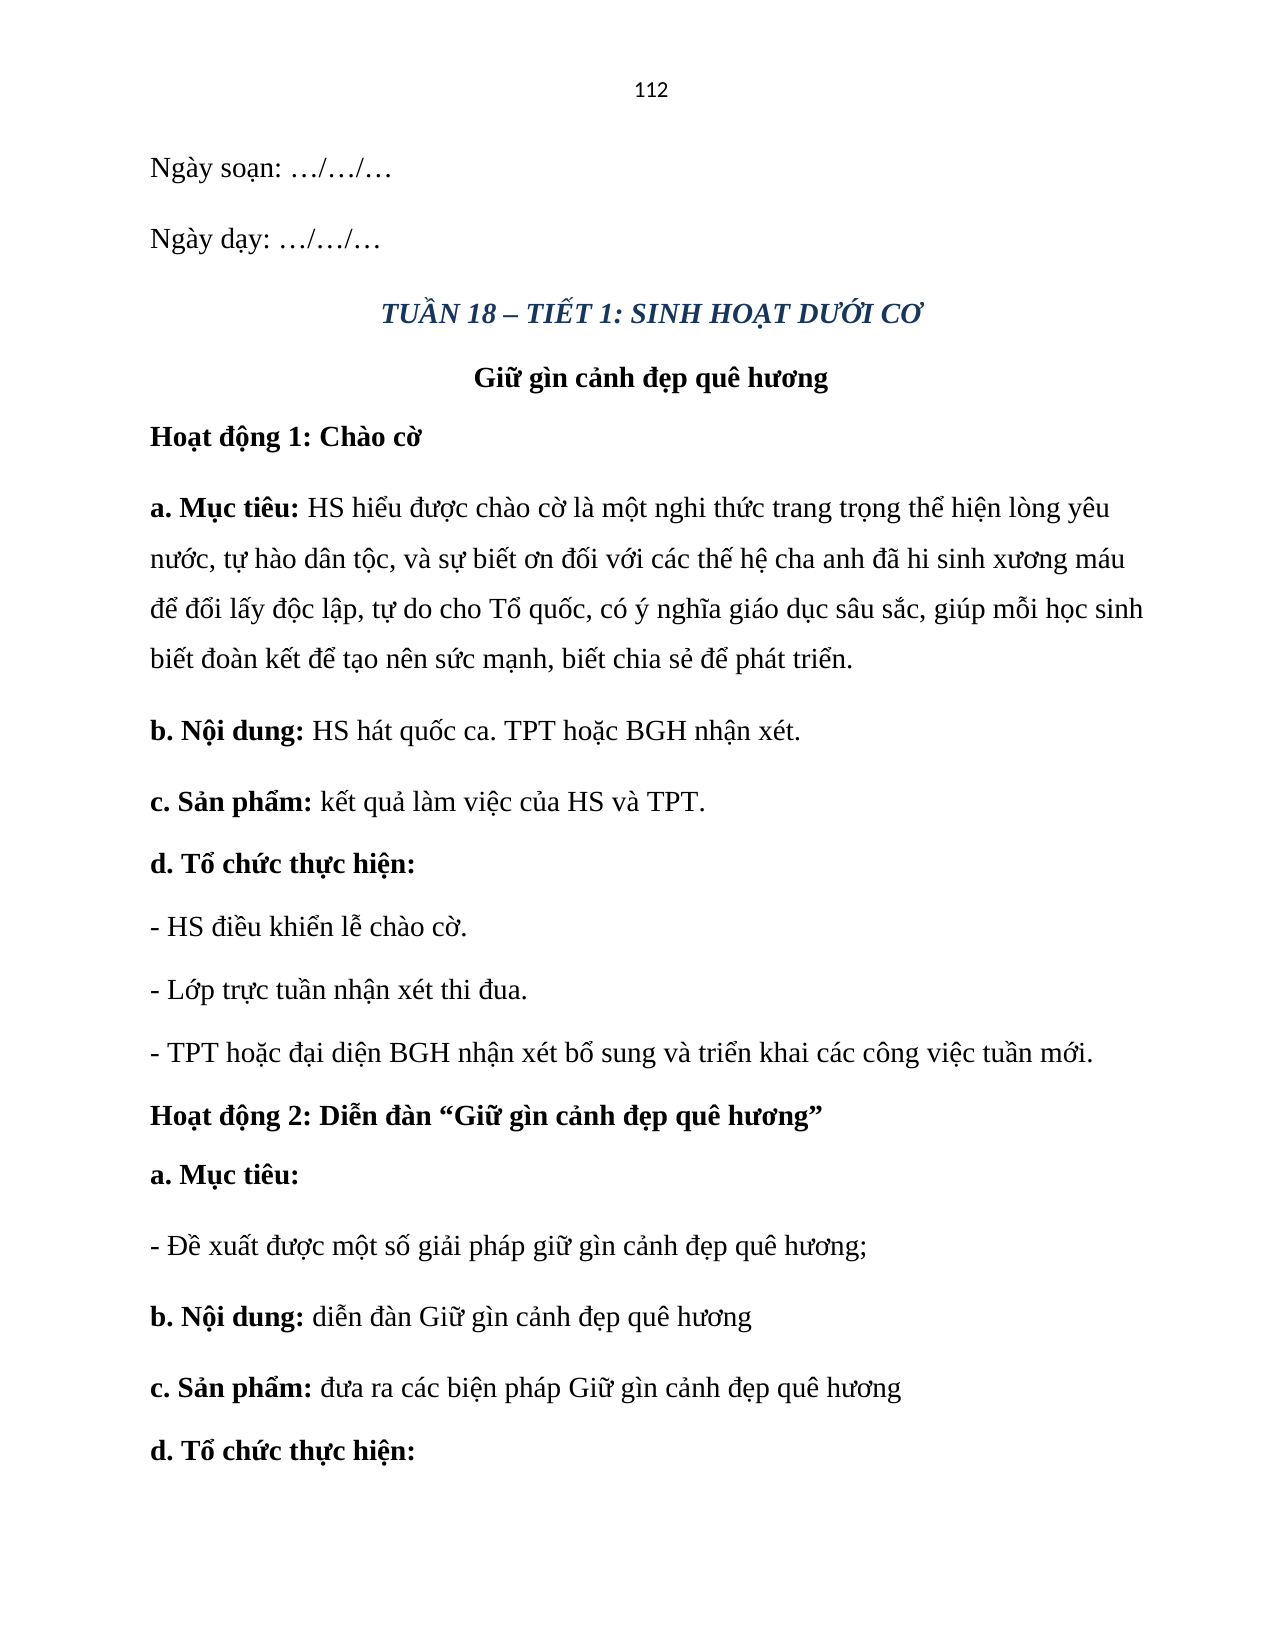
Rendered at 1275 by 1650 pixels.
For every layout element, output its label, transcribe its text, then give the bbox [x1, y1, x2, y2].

text Hoạt động 1: Chào cờ [150, 419, 1152, 453]
text d. Tổ chức thực hiện: [150, 847, 1152, 880]
text d. Tổ chức thực hiện: [150, 1433, 1152, 1467]
subtitle TUẦN 18 – TIẾT 1: SINH HOẠT DƯỚI CƠ [150, 296, 1152, 330]
text - TPT hoặc đại diện BGH nhận xét bổ sung và triển khai các công việc tuần mới. [150, 1035, 1152, 1068]
text - Lớp trực tuần nhận xét thi đua. [150, 972, 1152, 1006]
text c. Sản phẩm: đưa ra các biện pháp Giữ gìn cảnh đẹp quê hương [150, 1371, 1152, 1404]
text a. Mục tiêu: [150, 1157, 1152, 1191]
text - Đề xuất được một số giải pháp giữ gìn cảnh đẹp quê hương; [150, 1228, 1152, 1262]
text a. Mục tiêu: HS hiểu được chào cờ là một nghi thức trang trọng thể hiện lòng yêu nước, tự hào dân tộc, và sự biết ơn đối với các thế hệ cha anh đã hi sinh xương máu để đổi lấy độc lập, tự do cho Tổ quốc, có ý nghĩa giáo dục sâu sắc, giúp mỗi học sinh biết đoàn kết để tạo nên sức mạnh, biết chia sẻ để phát triển. [150, 491, 1152, 675]
text Hoạt động 2: Diễn đàn “Giữ gìn cảnh đẹp quê hương” [150, 1098, 1152, 1131]
text c. Sản phẩm: kết quả làm việc của HS và TPT. [150, 784, 1152, 817]
text b. Nội dung: HS hát quốc ca. TPT hoặc BGH nhận xét. [150, 713, 1152, 746]
text Ngày soạn: …/…/… [150, 150, 1152, 183]
text Giữ gìn cảnh đẹp quê hương [150, 360, 1152, 393]
text Ngày dạy: …/…/… [150, 221, 1152, 255]
text b. Nội dung: diễn đàn Giữ gìn cảnh đẹp quê hương [150, 1299, 1152, 1333]
text - HS điều khiển lễ chào cờ. [150, 909, 1152, 943]
